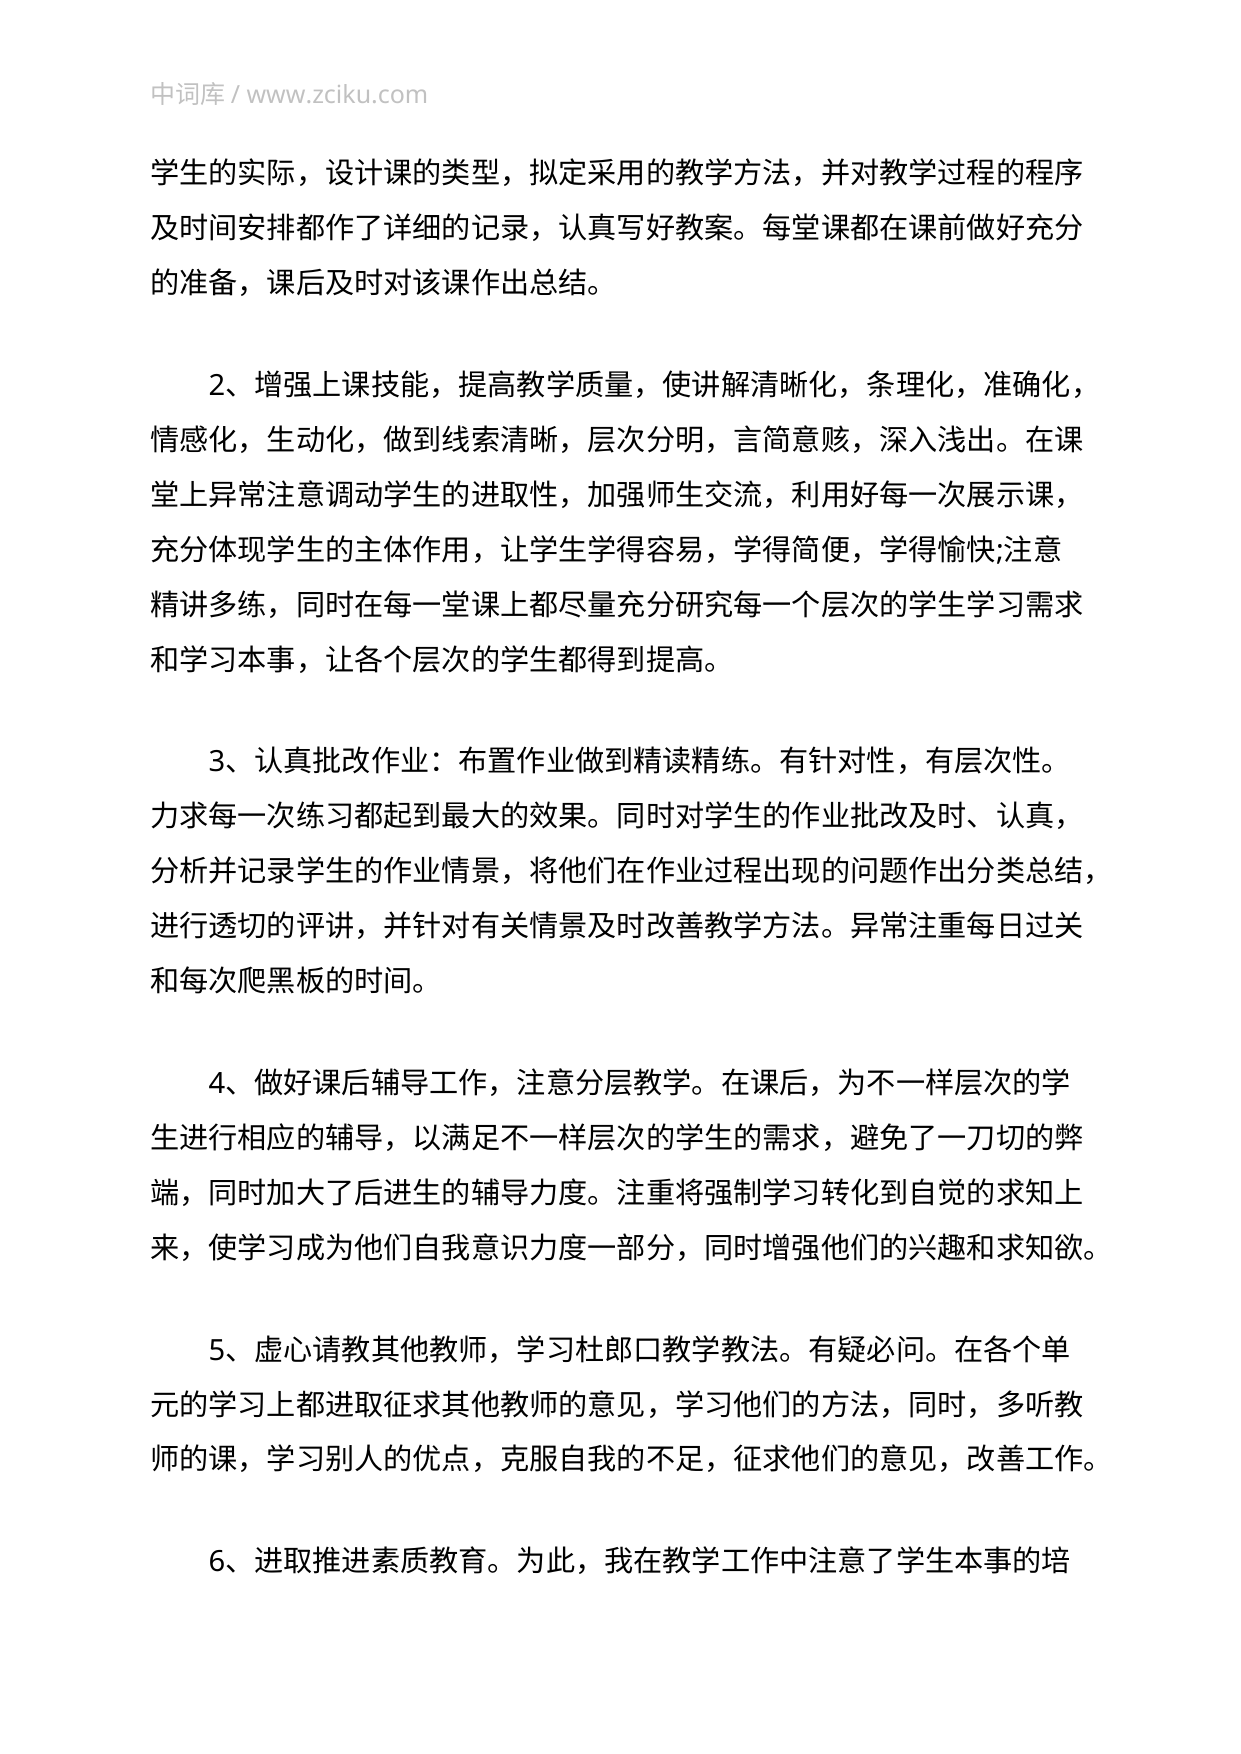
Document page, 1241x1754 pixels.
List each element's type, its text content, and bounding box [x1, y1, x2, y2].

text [150, 1538, 1090, 1580]
text 5、虚心请教其他教师，学习杜郎口教学教法。有疑必问。在各个单元的学习上都进取征求其他教师的意见，学习他们的方法，同时，多听教师的课，学习别人的优点，克服自我的不足，征求他们的意见，改善工作。 [150, 1326, 1090, 1478]
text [150, 150, 1090, 302]
text 2、增强上课技能，提高教学质量，使讲解清晰化，条理化，准确化，情感化，生动化，做到线索清晰，层次分明，言简意赅，深入浅出。在课堂上异常注意调动学生的进取性，加强师生交流，利用好每一次展示课，充分体现学生的主体作用，让学生学得容易，学得简便，学得愉快;注意精讲多练，同时在每一堂课上都尽量充分研究每一个层次的学生学习需求和学习本事，让各个层次的学生都得到提高。 [150, 362, 1090, 678]
text 3、认真批改作业：布置作业做到精读精练。有针对性，有层次性。力求每一次练习都起到最大的效果。同时对学生的作业批改及时、认真，分析并记录学生的作业情景，将他们在作业过程出现的问题作出分类总结，进行透切的评讲，并针对有关情景及时改善教学方法。异常注重每日过关和每次爬黑板的时间。 [150, 738, 1090, 1000]
text 4、做好课后辅导工作，注意分层教学。在课后，为不一样层次的学生进行相应的辅导，以满足不一样层次的学生的需求，避免了一刀切的弊端，同时加大了后进生的辅导力度。注重将强制学习转化到自觉的求知上来，使学习成为他们自我意识力度一部分，同时增强他们的兴趣和求知欲。 [150, 1059, 1090, 1267]
